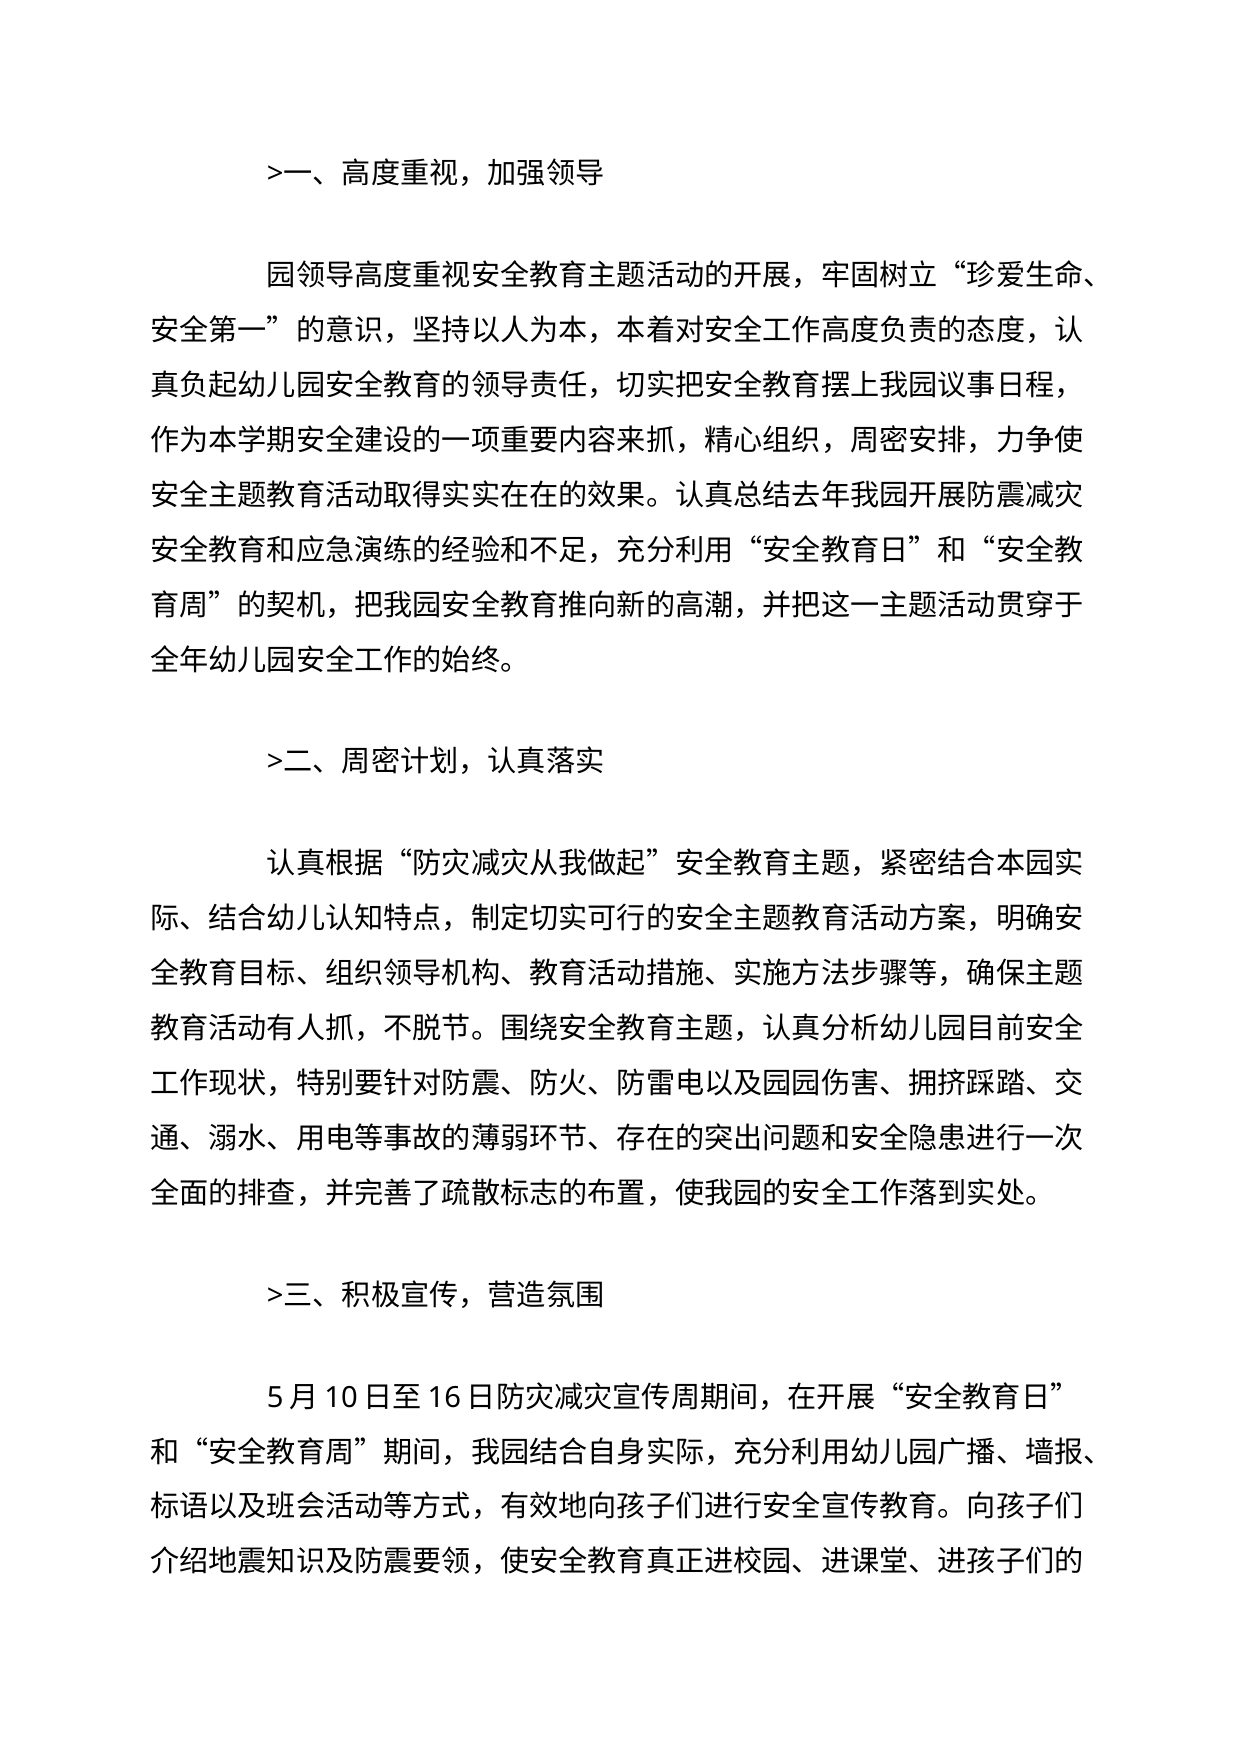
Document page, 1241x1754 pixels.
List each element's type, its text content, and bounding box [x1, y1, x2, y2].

text 认真根据“防灾减灾从我做起”安全教育主题，紧密结合本园实际、结合幼儿认知特点，制定切实可行的安全主题教育活动方案，明确安全教育目标、组织领导机构、教育活动措施、实施方法步骤等，确保主题教育活动有人抓，不脱节。围绕安全教育主题，认真分析幼儿园目前安全工作现状，特别要针对防震、防火、防雷电以及园园伤害、拥挤踩踏、交通、溺水、用电等事故的薄弱环节、存在的突出问题和安全隐患进行一次全面的排查，并完善了疏散标志的布置，使我园的安全工作落到实处。 [150, 840, 1090, 1212]
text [150, 1373, 1090, 1580]
text >一、高度重视，加强领导 [150, 150, 1090, 192]
text 园领导高度重视安全教育主题活动的开展，牢固树立“珍爱生命、安全第一”的意识，坚持以人为本，本着对安全工作高度负责的态度，认真负起幼儿园安全教育的领导责任，切实把安全教育摆上我园议事日程，作为本学期安全建设的一项重要内容来抓，精心组织，周密安排，力争使安全主题教育活动取得实实在在的效果。认真总结去年我园开展防震减灾安全教育和应急演练的经验和不足，充分利用“安全教育日”和“安全教育周”的契机，把我园安全教育推向新的高潮，并把这一主题活动贯穿于全年幼儿园安全工作的始终。 [150, 252, 1090, 678]
text >二、周密计划，认真落实 [150, 738, 1090, 780]
text >三、积极宣传，营造氛围 [150, 1271, 1090, 1313]
